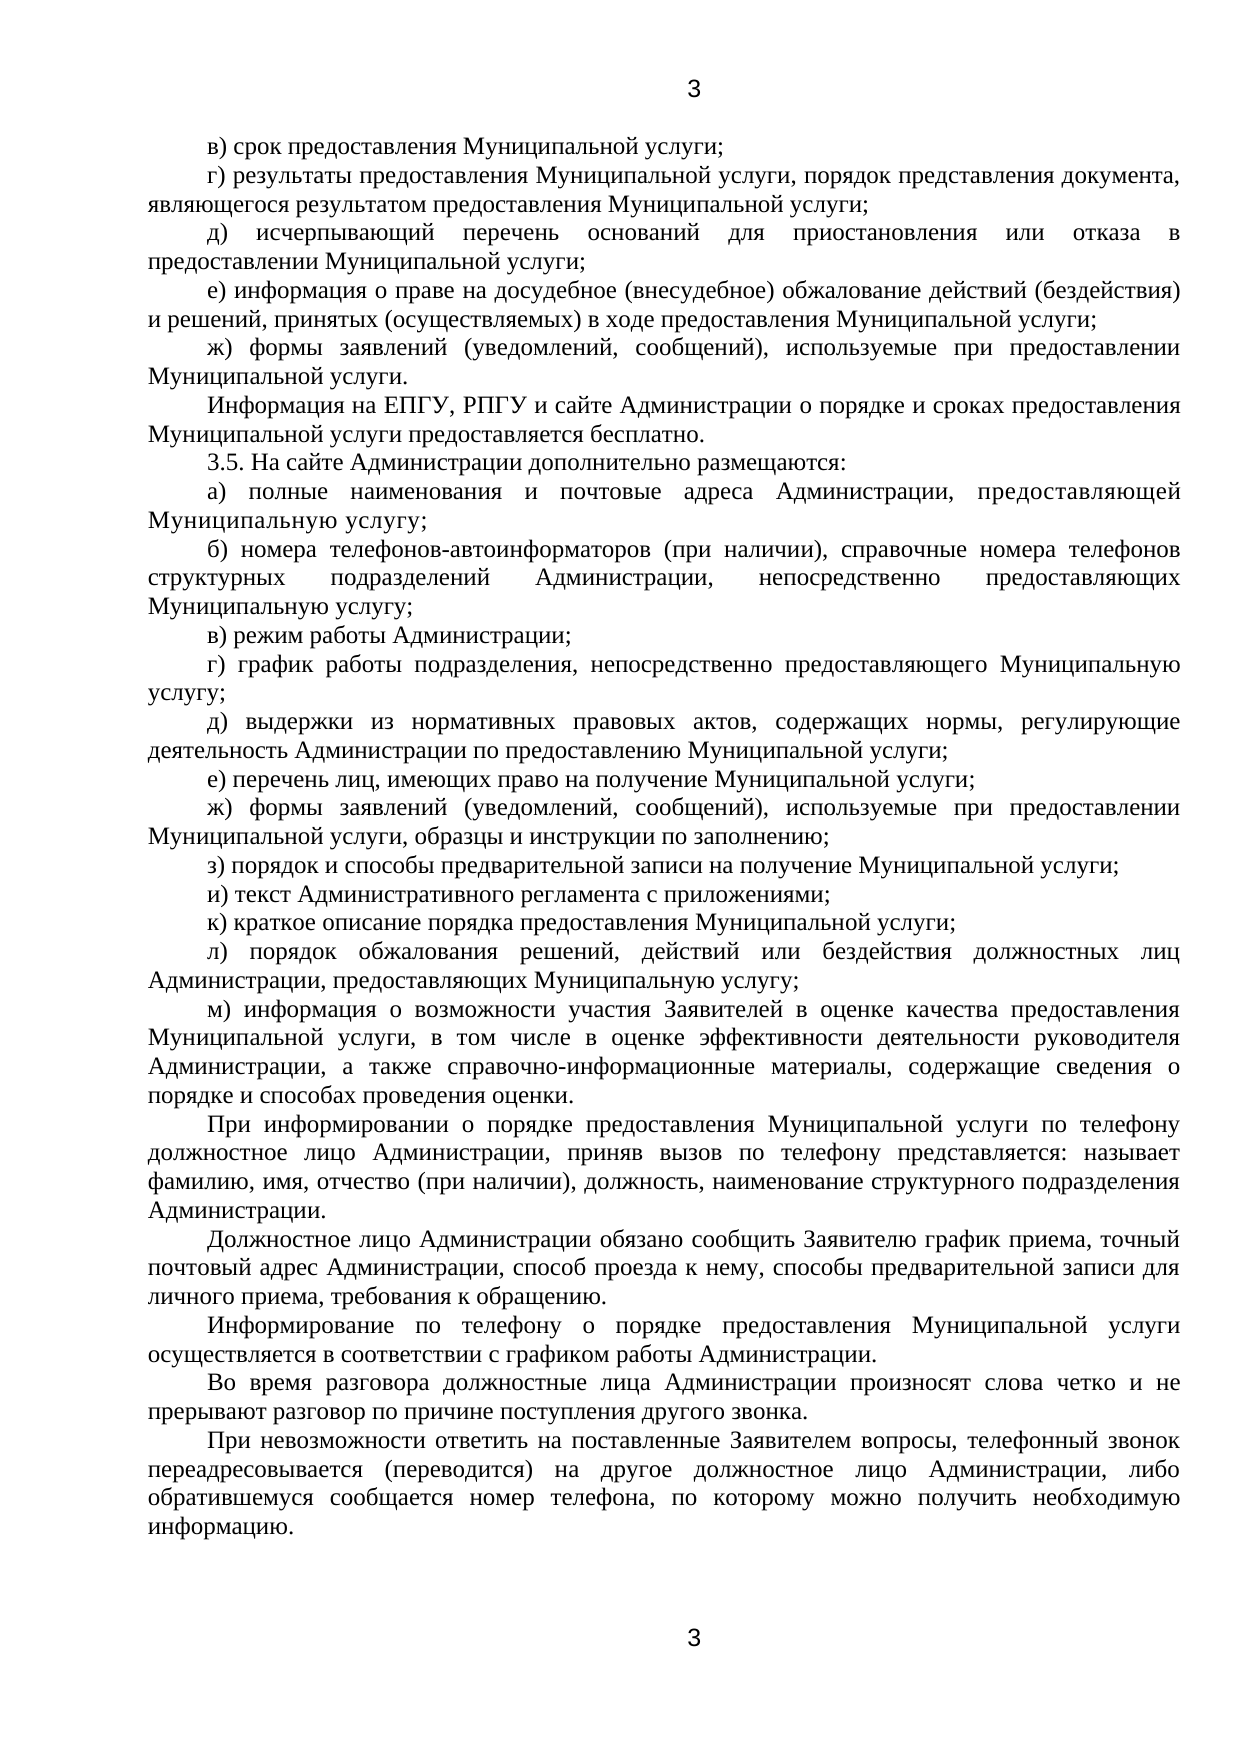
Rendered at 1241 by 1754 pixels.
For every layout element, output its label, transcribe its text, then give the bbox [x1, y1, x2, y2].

text к) краткое описание порядка предоставления Муниципальной услуги; [148, 907, 1181, 936]
text е) информация о праве на досудебное (внесудебное) обжалование действий (бездействия) и решений, принятых (осуществляемых) в ходе предоставления Муниципальной услуги; [148, 275, 1181, 332]
text в) срок предоставления Муниципальной услуги; [148, 131, 1181, 160]
text 3.5. На сайте Администрации дополнительно размещаются: [148, 447, 1181, 476]
text д) исчерпывающий перечень оснований для приостановления или отказа в предоставлении Муниципальной услуги; [148, 217, 1181, 275]
text При невозможности ответить на поставленные Заявителем вопросы, телефонный звонок переадресовывается (переводится) на другое должностное лицо Администрации, либо обратившемуся сообщается номер телефона, по которому можно получить необходимую информацию. [148, 1425, 1181, 1540]
text При информировании о порядке предоставления Муниципальной услуги по телефону должностное лицо Администрации, приняв вызов по телефону представляется: называет фамилию, имя, отчество (при наличии), должность, наименование структурного подразделения Администрации. [148, 1109, 1181, 1224]
text м) информация о возможности участия Заявителей в оценке качества предоставления Муниципальной услуги, в том числе в оценке эффективности деятельности руководителя Администрации, а также справочно-информационные материалы, содержащие сведения о порядке и способах проведения оценки. [148, 994, 1181, 1109]
text в) режим работы Администрации; [148, 620, 1181, 649]
text л) порядок обжалования решений, действий или бездействия должностных лиц Администрации, предоставляющих Муниципальную услугу; [148, 936, 1181, 994]
text ж) формы заявлений (уведомлений, сообщений), используемые при предоставлении Муниципальной услуги, образцы и инструкции по заполнению; [148, 792, 1181, 850]
text и) текст Административного регламента с приложениями; [148, 879, 1181, 907]
text Во время разговора должностные лица Администрации произносят слова четко и не прерывают разговор по причине поступления другого звонка. [148, 1367, 1181, 1425]
text з) порядок и способы предварительной записи на получение Муниципальной услуги; [148, 850, 1181, 879]
text г) результаты предоставления Муниципальной услуги, порядок представления документа, являющегося результатом предоставления Муниципальной услуги; [148, 160, 1181, 217]
text а) полные наименования и почтовые адреса Администрации, предоставляющей Муниципальную услугу; [148, 476, 1181, 534]
text ж) формы заявлений (уведомлений, сообщений), используемые при предоставлении Муниципальной услуги. [148, 332, 1181, 390]
text е) перечень лиц, имеющих право на получение Муниципальной услуги; [148, 764, 1181, 792]
text д) выдержки из нормативных правовых актов, содержащих нормы, регулирующие деятельность Администрации по предоставлению Муниципальной услуги; [148, 706, 1181, 764]
text г) график работы подразделения, непосредственно предоставляющего Муниципальную услугу; [148, 649, 1181, 706]
text б) номера телефонов-автоинформаторов (при наличии), справочные номера телефонов структурных подразделений Администрации, непосредственно предоставляющих Муниципальную услугу; [148, 534, 1181, 620]
text Информация на ЕПГУ, РПГУ и сайте Администрации о порядке и сроках предоставления Муниципальной услуги предоставляется бесплатно. [148, 390, 1181, 447]
text Должностное лицо Администрации обязано сообщить Заявителю график приема, точный почтовый адрес Администрации, способ проезда к нему, способы предварительной записи для личного приема, требования к обращению. [148, 1224, 1181, 1310]
text Информирование по телефону о порядке предоставления Муниципальной услуги осуществляется в соответствии с графиком работы Администрации. [148, 1310, 1181, 1367]
